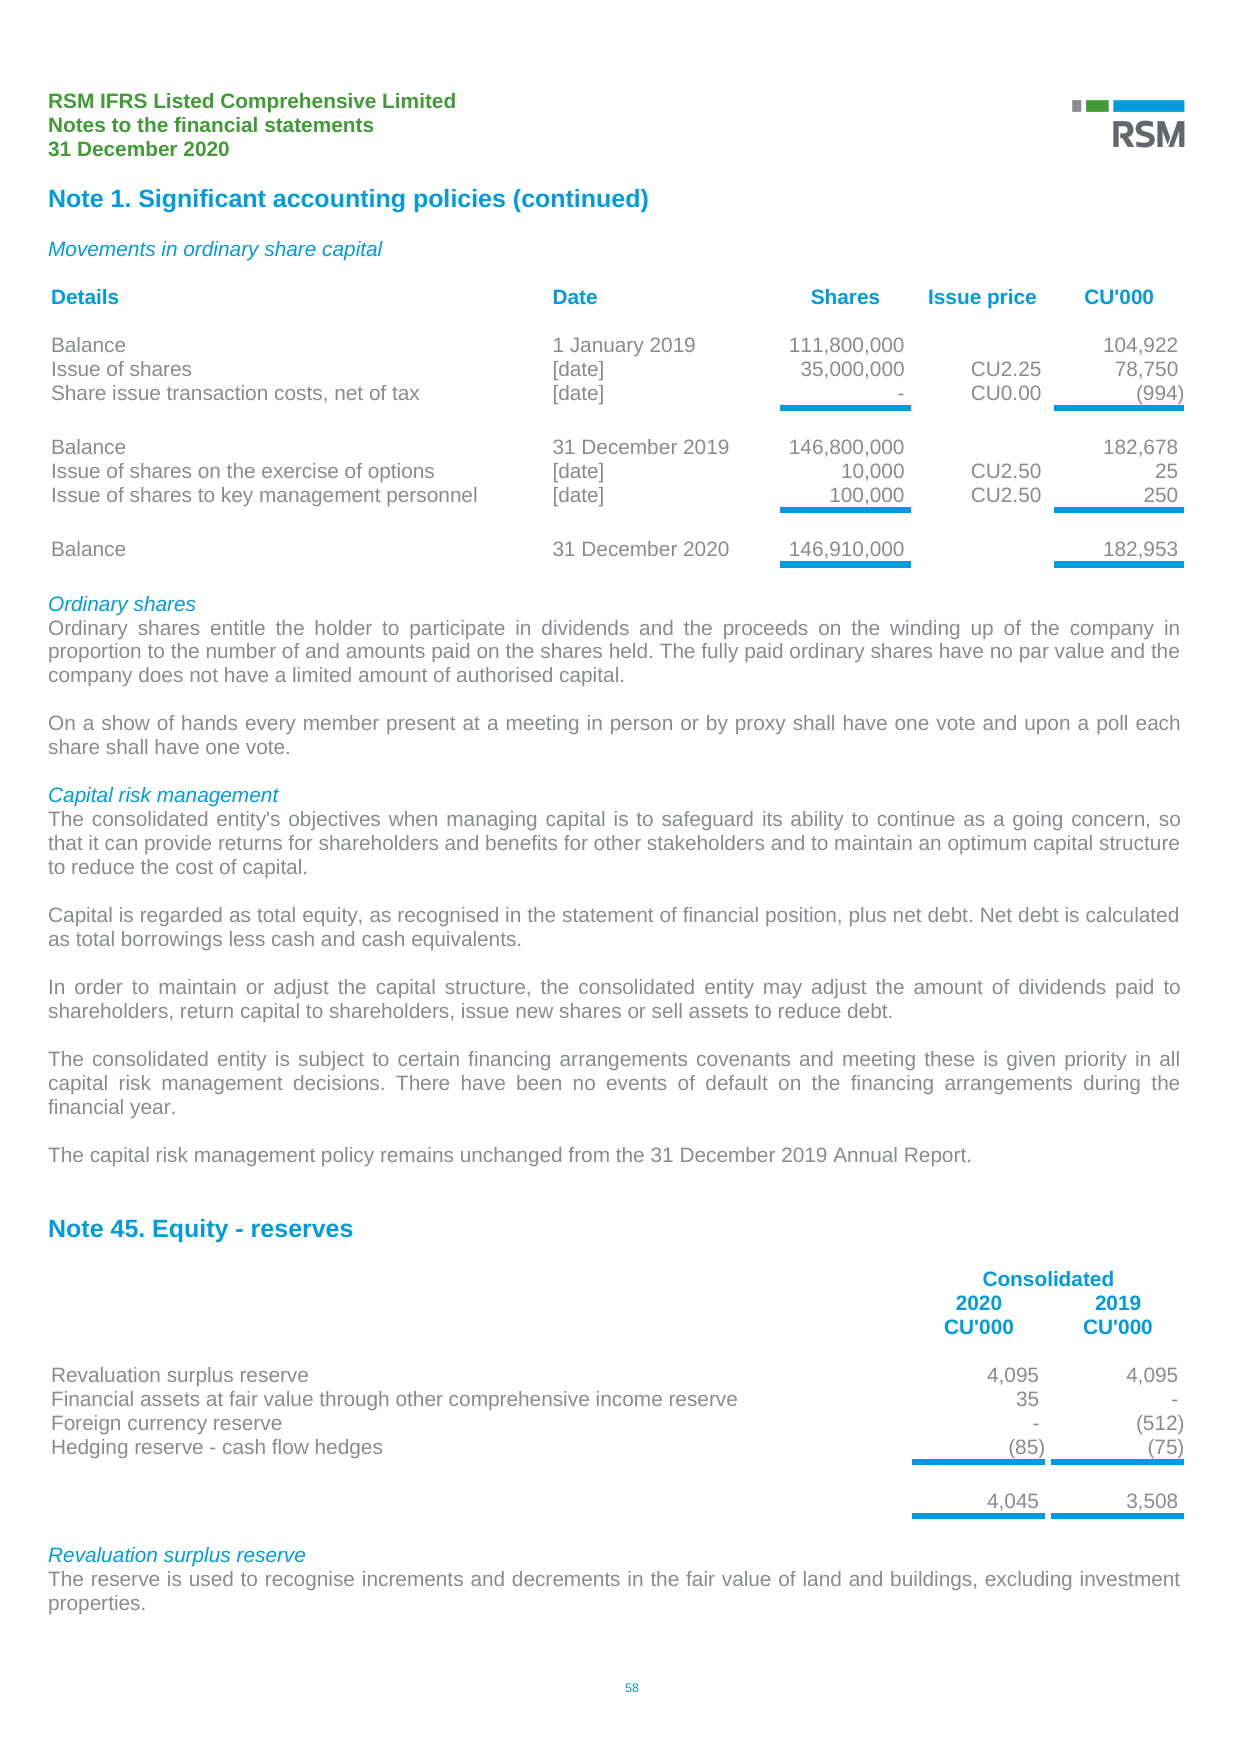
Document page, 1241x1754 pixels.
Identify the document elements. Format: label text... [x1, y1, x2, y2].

table_cell Capital is regarded as total equity, as recognised in the statement of financial position, plus net debt. Net debt is calculated as total borrowings less cash and cash equivalents. [48, 903, 1194, 975]
table_cell Capital risk management The consolidated entity's objectives when managing capital is to safeguard its ability to continue as a going concern, so that it can provide returns for shareholders and benefits for other stakeholders and to maintain an optimum capital structure to reduce the cost of capital. [48, 783, 1194, 903]
table_cell Revaluation surplus reserve The reserve is used to recognise increments and decrements in the fair value of land and buildings, excluding investment properties. [48, 1543, 1194, 1639]
table_cell On a show of hands every member present at a meeting in person or by proxy shall have one vote and upon a poll each share shall have one vote. [48, 711, 1194, 783]
picture [1060, 88, 1196, 159]
table_cell Movements in ordinary share capital [48, 237, 1194, 591]
table_cell In order to maintain or adjust the capital structure, the consolidated entity may adjust the amount of dividends paid to shareholders, return capital to shareholders, issue new shares or sell assets to reduce debt. [48, 975, 1194, 1047]
table_cell The consolidated entity is subject to certain financing arrangements covenants and meeting these is given priority in all capital risk management decisions. There have been no events of default on the financing arrangements during the financial year. [48, 1047, 1194, 1142]
table_cell Ordinary shares Ordinary shares entitle the holder to participate in dividends and the proceeds on the winding up of the company in proportion to the number of and amounts paid on the shares held. The fully paid ordinary shares have no par value and the company does not have a limited amount of authorised capital. [48, 591, 1194, 711]
table_header Note 45. Equity - reserves [48, 1214, 1194, 1543]
table_cell The capital risk management policy remains unchanged from the 31 December 2019 Annual Report. [48, 1143, 1194, 1190]
